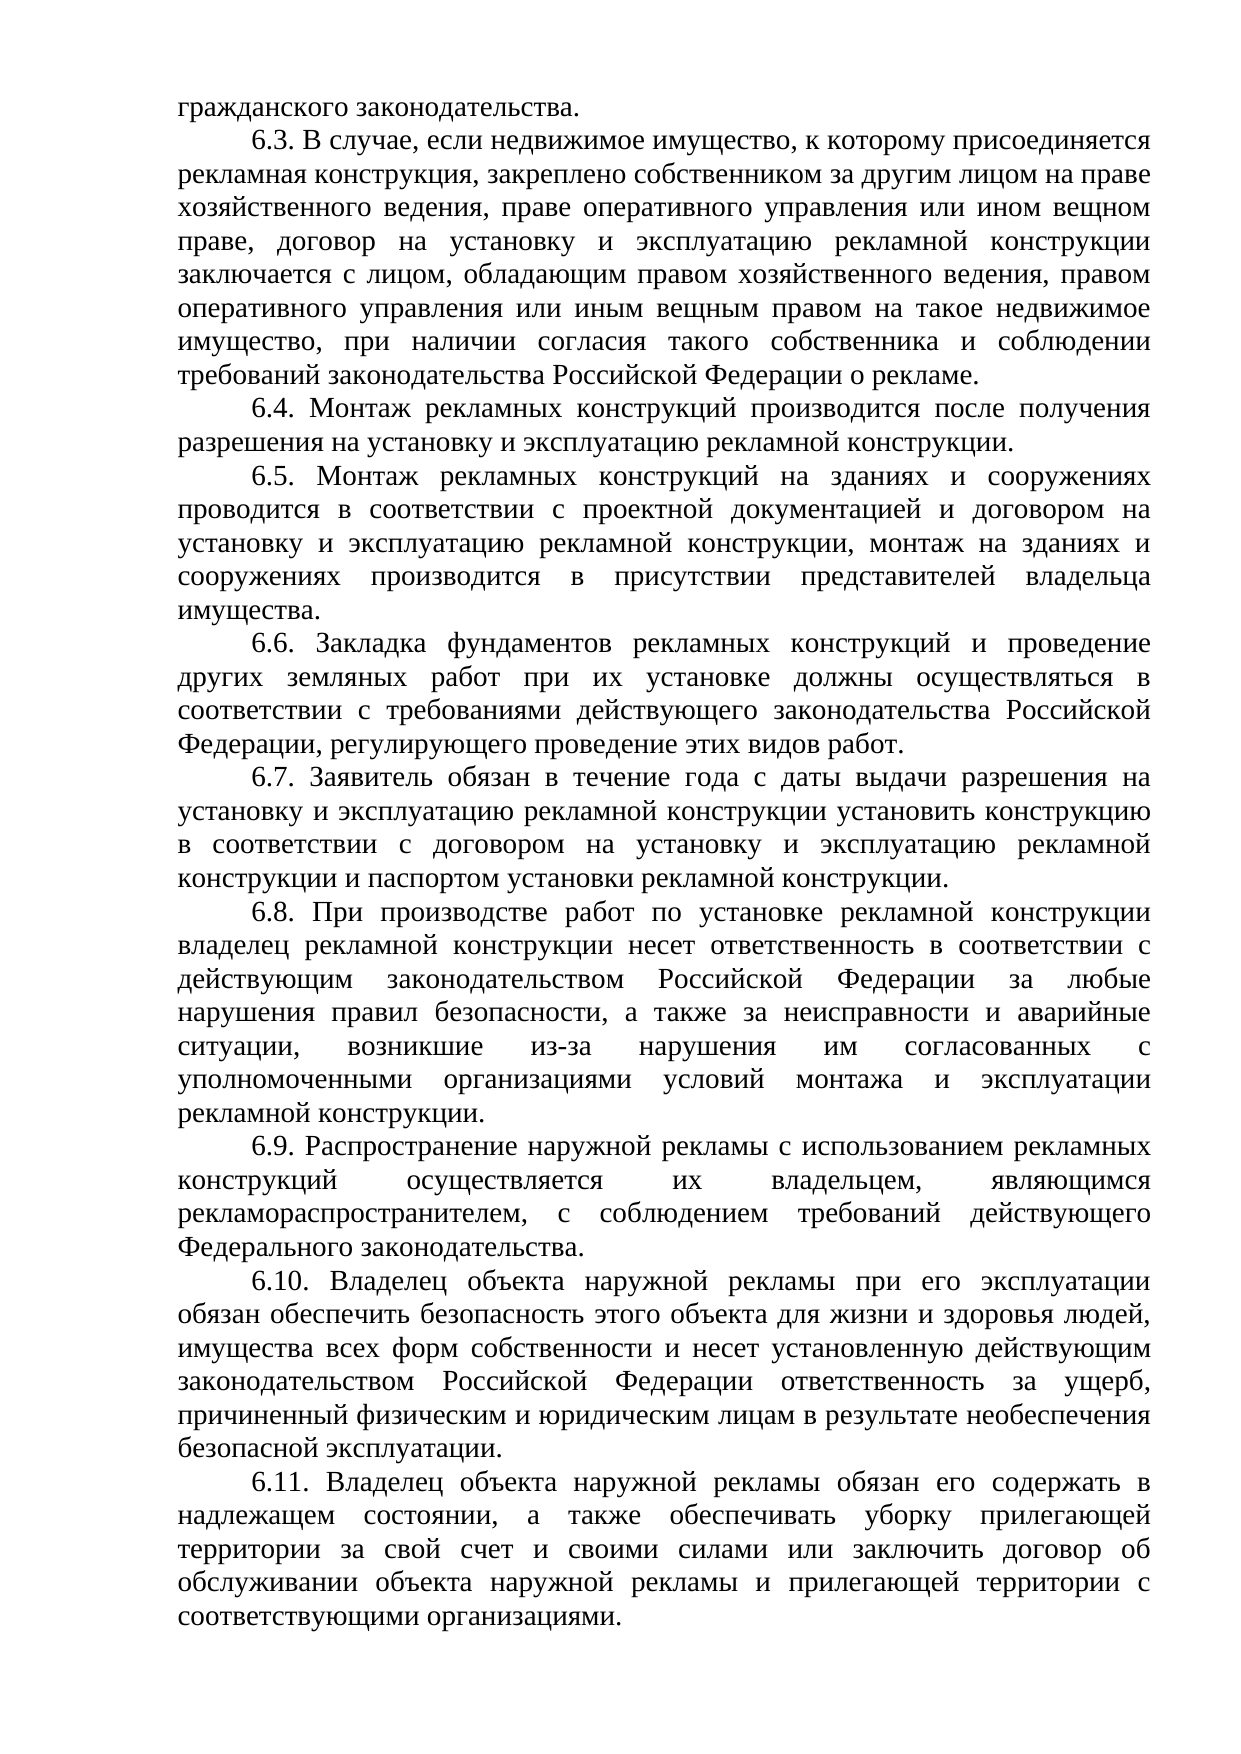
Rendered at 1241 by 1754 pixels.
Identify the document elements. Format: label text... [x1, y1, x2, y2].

text 6.5. Монтаж рекламных конструкций на зданиях и сооружениях проводится в соответствии с проектной документацией и договором на установку и эксплуатацию рекламной конструкции, монтаж на зданиях и сооружениях производится в присутствии представителей владельца имущества. [177, 458, 1152, 625]
text 6.11. Владелец объекта наружной рекламы обязан его содержать в надлежащем состоянии, а также обеспечивать уборку прилегающей территории за свой счет и своими силами или заключить договор об обслуживании объекта наружной рекламы и прилегающей территории с соответствующими организациями. [177, 1464, 1152, 1632]
text 6.10. Владелец объекта наружной рекламы при его эксплуатации обязан обеспечить безопасность этого объекта для жизни и здоровья людей, имущества всех форм собственности и несет установленную действующим законодательством Российской Федерации ответственность за ущерб, причиненный физическим и юридическим лицам в результате необеспечения безопасной эксплуатации. [177, 1263, 1152, 1464]
text 6.6. Закладка фундаментов рекламных конструкций и проведение других земляных работ при их установке должны осуществляться в соответствии с требованиями действующего законодательства Российской Федерации, регулирующего проведение этих видов работ. [177, 625, 1152, 759]
text 6.7. Заявитель обязан в течение года с даты выдачи разрешения на установку и эксплуатацию рекламной конструкции установить конструкцию в соответствии с договором на установку и эксплуатацию рекламной конструкции и паспортом установки рекламной конструкции. [177, 759, 1152, 894]
text 6.3. В случае, если недвижимое имущество, к которому присоединяется рекламная конструкция, закреплено собственником за другим лицом на праве хозяйственного ведения, праве оперативного управления или ином вещном праве, договор на установку и эксплуатацию рекламной конструкции заключается с лицом, обладающим правом хозяйственного ведения, правом оперативного управления или иным вещным правом на такое недвижимое имущество, при наличии согласия такого собственника и соблюдении требований законодательства Российской Федерации о рекламе. [177, 122, 1152, 391]
text 6.9. Распространение наружной рекламы с использованием рекламных конструкций осуществляется их владельцем, являющимся рекламораспространителем, с соблюдением требований действующего Федерального законодательства. [177, 1128, 1152, 1263]
text 6.8. При производстве работ по установке рекламной конструкции владелец рекламной конструкции несет ответственность в соответствии с действующим законодательством Российской Федерации за любые нарушения правил безопасности, а также за неисправности и аварийные ситуации, возникшие из-за нарушения им согласованных с уполномоченными организациями условий монтажа и эксплуатации рекламной конструкции. [177, 894, 1152, 1128]
text 6.4. Монтаж рекламных конструкций производится после получения разрешения на установку и эксплуатацию рекламной конструкции. [177, 391, 1152, 458]
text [177, 89, 1152, 122]
